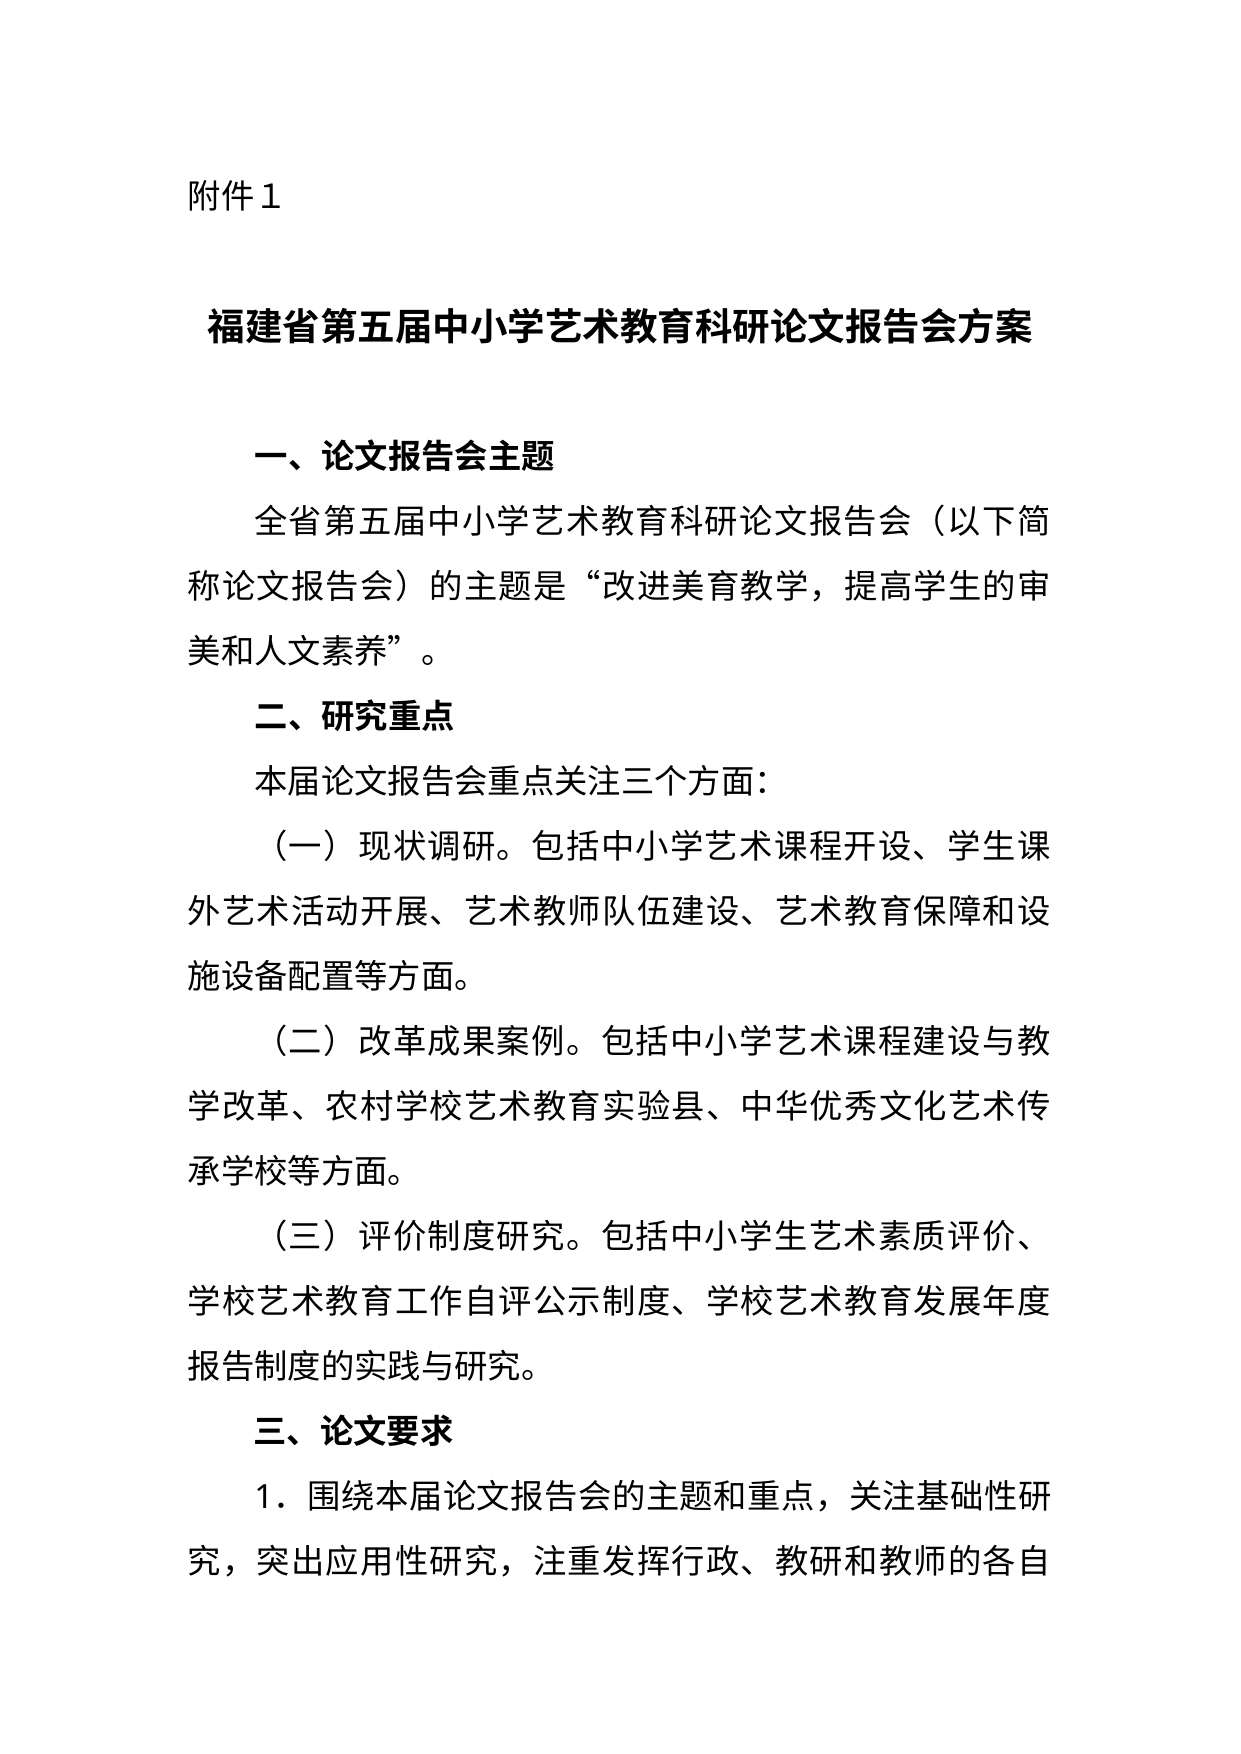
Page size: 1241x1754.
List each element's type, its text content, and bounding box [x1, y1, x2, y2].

text 本届论文报告会重点关注三个方面： [187, 747, 1053, 812]
text 一、论文报告会主题 [187, 422, 1053, 487]
text 全省第五届中小学艺术教育科研论文报告会（以下简称论文报告会）的主题是“改进美育教学，提高学生的审美和人文素养”。 [187, 487, 1053, 682]
text 二、研究重点 [187, 682, 1053, 747]
text （一）现状调研。包括中小学艺术课程开设、学生课外艺术活动开展、艺术教师队伍建设、艺术教育保障和设施设备配置等方面。 [187, 812, 1053, 1007]
text （三）评价制度研究。包括中小学生艺术素质评价、学校艺术教育工作自评公示制度、学校艺术教育发展年度报告制度的实践与研究。 [187, 1202, 1053, 1397]
text 附件１ [187, 162, 1053, 227]
text 三、论文要求 [187, 1397, 1053, 1462]
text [187, 1462, 1053, 1592]
text （二）改革成果案例。包括中小学艺术课程建设与教学改革、农村学校艺术教育实验县、中华优秀文化艺术传承学校等方面。 [187, 1007, 1053, 1202]
text 福建省第五届中小学艺术教育科研论文报告会方案 [187, 292, 1053, 357]
